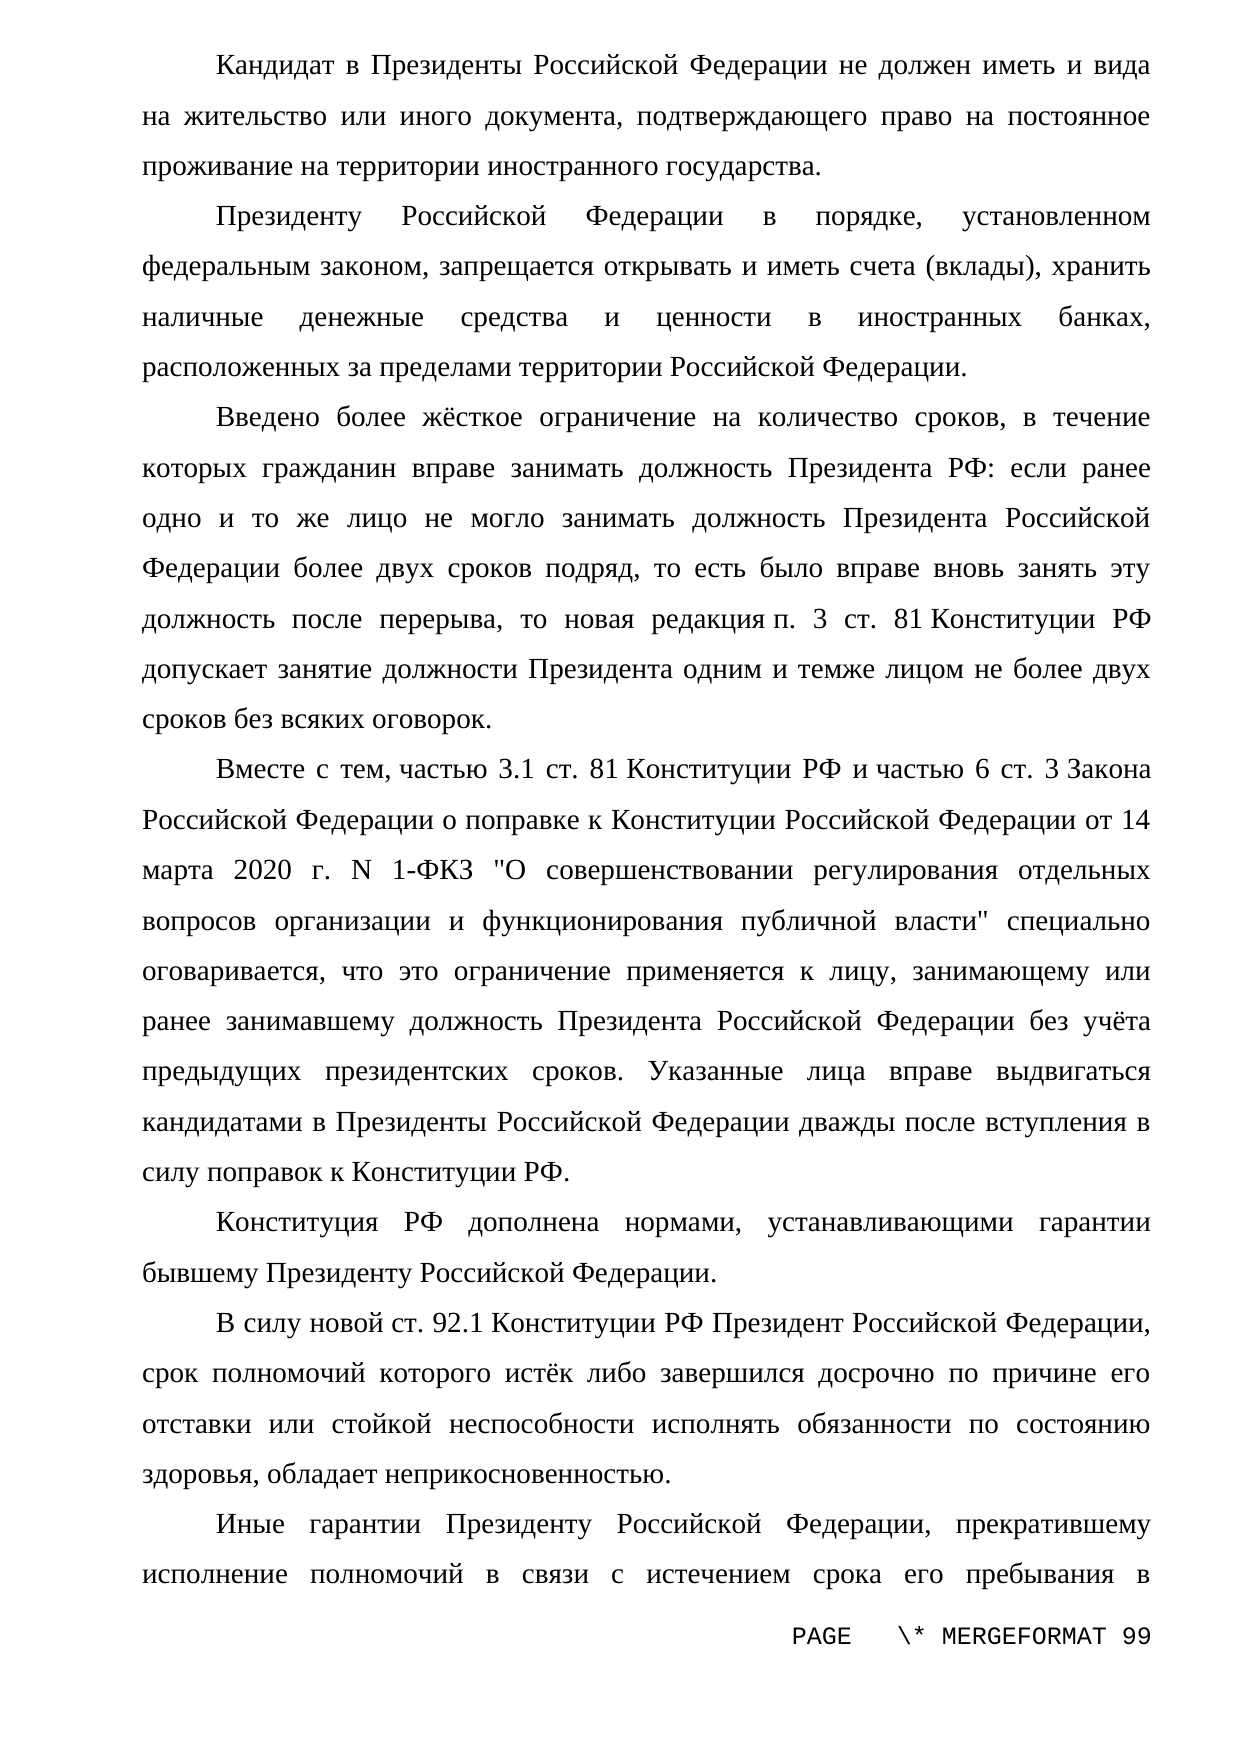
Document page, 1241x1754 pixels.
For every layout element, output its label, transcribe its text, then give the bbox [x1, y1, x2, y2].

text Вместе с тем, частью 3.1 ст. 81 Конституции РФ и частью 6 ст. 3 Закона Российской Федерации о поправке к Конституции Российской Федерации от 14 марта 2020 г. N 1-ФКЗ "О совершенствовании регулирования отдельных вопросов организации и функционирования публичной власти" специально оговаривается, что это ограничение применяется к лицу, занимающему или ранее занимавшему должность Президента Российской Федерации без учёта предыдущих президентских сроков. Указанные лица вправе выдвигаться кандидатами в Президенты Российской Федерации дважды после вступления в силу поправок к Конституции РФ. [142, 752, 1152, 1188]
text Президенту Российской Федерации в порядке, установленном федеральным законом, запрещается открывать и иметь счета (вклады), хранить наличные денежные средства и ценности в иностранных банках, расположенных за пределами территории Российской Федерации. [142, 198, 1152, 383]
text Кандидат в Президенты Российской Федерации не должен иметь и вида на жительство или иного документа, подтверждающего право на постоянное проживание на территории иностранного государства. [142, 47, 1152, 181]
text Конституция РФ дополнена нормами, устанавливающими гарантии бывшему Президенту Российской Федерации. [142, 1204, 1152, 1288]
text В силу новой ст. 92.1 Конституции РФ Президент Российской Федерации, срок полномочий которого истёк либо завершился досрочно по причине его отставки или стойкой неспособности исполнять обязанности по состоянию здоровья, обладает неприкосновенностью. [142, 1305, 1152, 1489]
text Введено более жёсткое ограничение на количество сроков, в течение которых гражданин вправе занимать должность Президента РФ: если ранее одно и то же лицо не могло занимать должность Президента Российской Федерации более двух сроков подряд, то есть было вправе вновь занять эту должность после перерыва, то новая редакция п. 3 ст. 81 Конституции РФ допускает занятие должности Президента одним и темже лицом не более двух сроков без всяких оговорок. [142, 399, 1152, 735]
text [142, 1506, 1152, 1590]
